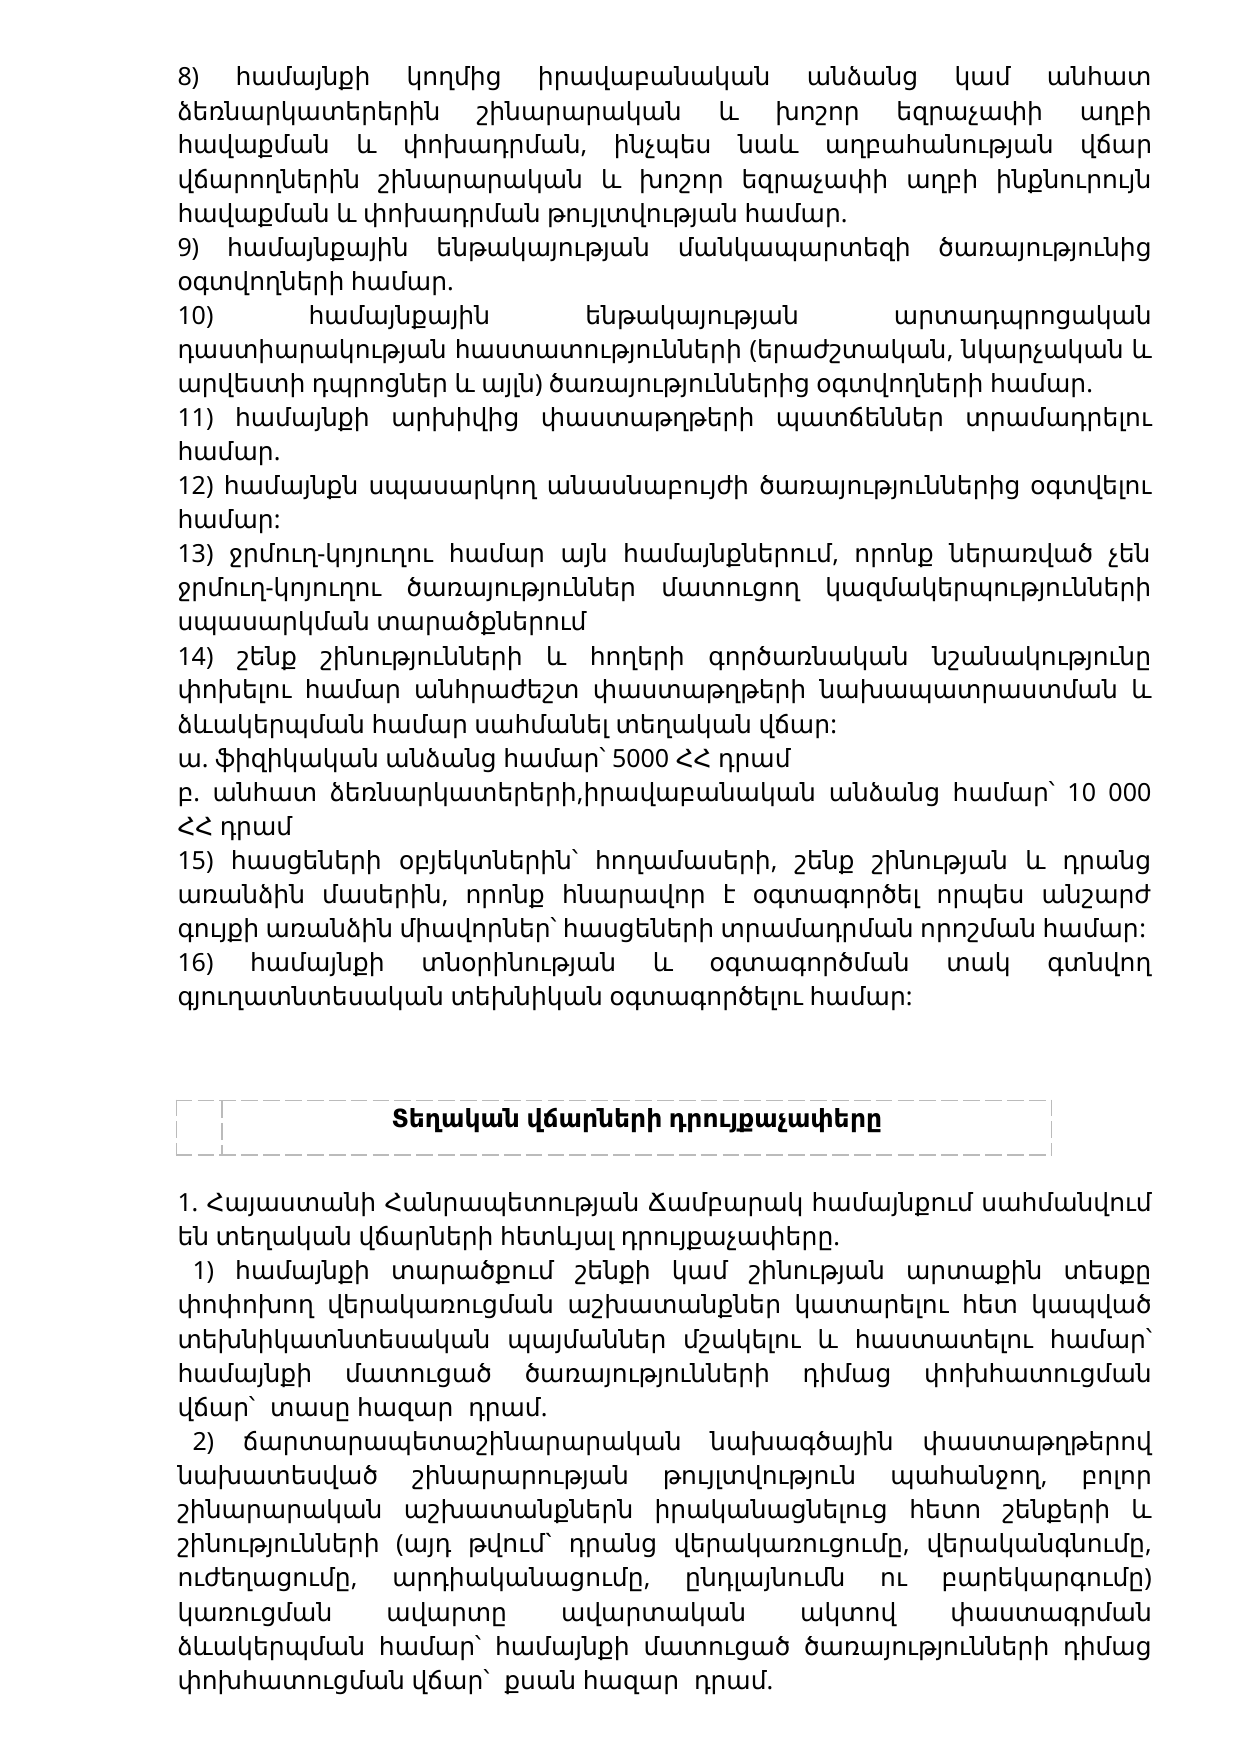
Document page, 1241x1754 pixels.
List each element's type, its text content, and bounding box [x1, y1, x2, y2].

text 9) համայնքային ենթակայության մանկապարտեզի ծառայությունից օգտվողների համար. [177, 229, 1152, 297]
text 13) ջրմուղ-կոյուղու համար այն համայնքներում, որոնք ներառված չեն ջրմուղ-կոյուղու ծառայություններ մատուցող կազմակերպությունների սպասարկման տարածքներում [177, 536, 1152, 638]
text 15) հասցեների օբյեկտներին՝ հողամասերի, շենք շինության և դրանց առանձին մասերին, որոնք հնարավոր է օգտագործել որպես անշարժ գույքի առանձին միավորներ՝ հասցեների տրամադրման որոշման համար: [177, 842, 1152, 945]
text 12) համայնքն սպասարկող անասնաբույժի ծառայություններից օգտվելու համար: [177, 468, 1152, 536]
text 1. Հայաստանի Հանրապետության Ճամբարակ համայնքում սահմանվում են տեղական վճարների հետևյալ դրույքաչափերը. [177, 1185, 1152, 1253]
table_header Տեղական վճարների դրույքաչափերը [222, 1100, 1051, 1154]
text 14) շենք շինությունների և հողերի գործառնական նշանակությունը փոխելու համար անհրաժեշտ փաստաթղթերի նախապատրաստման և ձևակերպման համար սահմանել տեղական վճար: [177, 638, 1152, 740]
text 10) համայնքային ենթակայության արտադպրոցական դաստիարակության հաստատությունների (երաժշտական, նկարչական և արվեստի դպրոցներ և այլն) ծառայություններից օգտվողների համար. [177, 297, 1152, 400]
table_header [176, 1100, 222, 1154]
text բ. անհատ ձեռնարկատերերի,իրավաբանական անձանց համար՝ 10 000 ՀՀ դրամ [177, 774, 1152, 842]
text 1) համայնքի տարածքում շենքի կամ շինության արտաքին տեսքը փոփոխող վերակառուցման աշխատանքներ կատարելու հետ կապված տեխնիկատնտեսական պայմաններ մշակելու և հաստատելու համար՝ համայնքի մատուցած ծառայությունների դիմաց փոխհատուցման վճար՝ տասը հազար դրամ. [177, 1253, 1152, 1424]
text ա. ֆիզիկական անձանց համար՝ 5000 ՀՀ դրամ [177, 740, 1152, 774]
text 11) համայնքի արխիվից փաստաթղթերի պատճեններ տրամադրելու համար. [177, 400, 1152, 468]
text 16) համայնքի տնօրինության և օգտագործման տակ գտնվող գյուղատնտեսական տեխնիկան օգտագործելու համար: [177, 945, 1152, 1013]
text 8) համայնքի կողմից իրավաբանական անձանց կամ անհատ ձեռնարկատերերին շինարարական և խոշոր եզրաչափի աղբի հավաքման և փոխադրման, ինչպես նաև աղբահանության վճար վճարողներին շինարարական և խոշոր եզրաչափի աղբի ինքնուրույն հավաքման և փոխադրման թույլտվության համար. [177, 59, 1152, 229]
text 2) ճարտարապետաշինարարական նախագծային փաստաթղթերով նախատեսված շինարարության թույլտվություն պահանջող, բոլոր շինարարական աշխատանքներն իրականացնելուց հետո շենքերի և շինությունների (այդ թվում` դրանց վերակառուցումը, վերականգնումը, ուժեղացումը, արդիականացումը, ընդլայնումն ու բարեկարգումը) կառուցման ավարտը ավարտական ակտով փաստագրման ձևակերպման համար՝ համայնքի մատուցած ծառայությունների դիմաց փոխհատուցման վճար՝ քսան հազար դրամ. [177, 1424, 1152, 1697]
